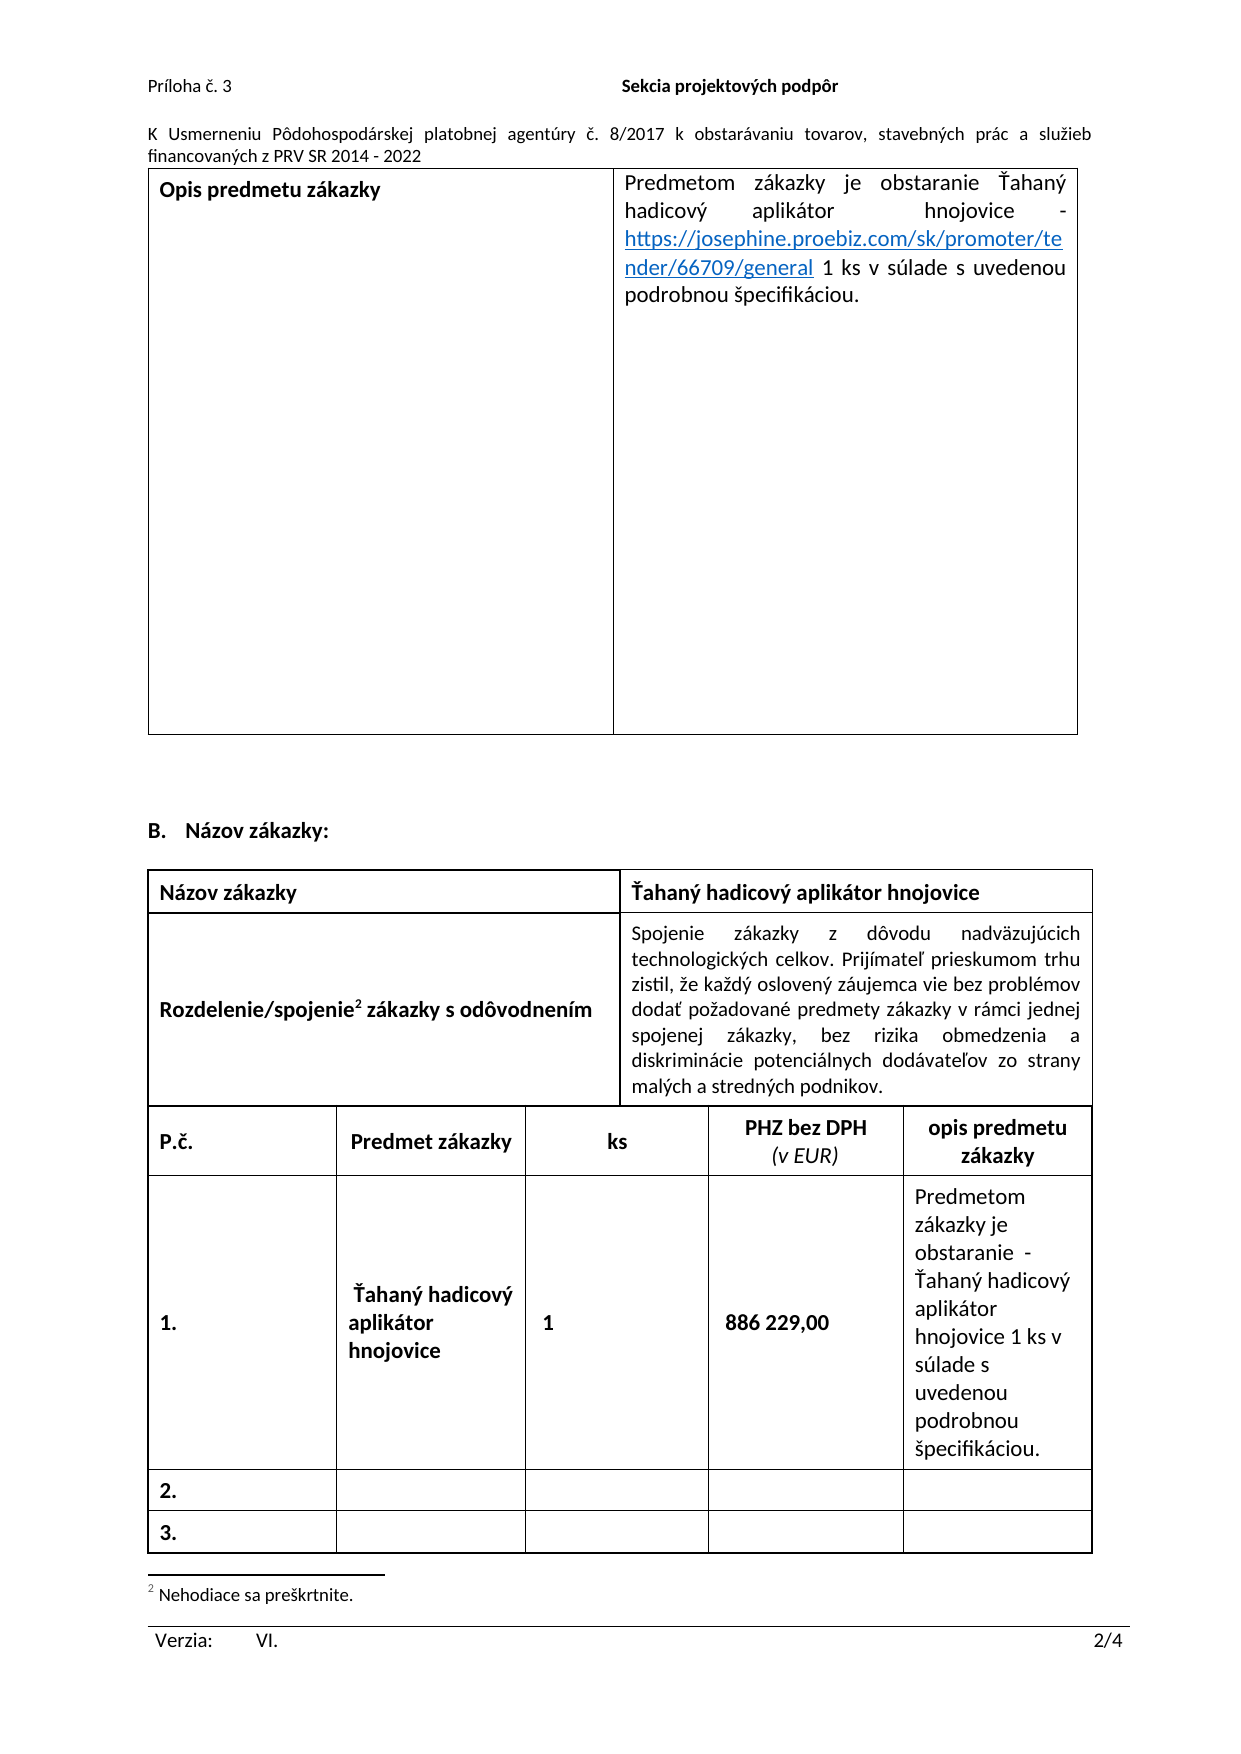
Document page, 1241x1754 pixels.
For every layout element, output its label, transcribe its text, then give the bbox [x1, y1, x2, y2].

table_cell PHZ bez DPH (v EUR) [709, 1107, 903, 1175]
table_cell [709, 1511, 903, 1552]
table_cell Predmetom zákazky je obstaranie Ťahaný hadicový aplikátor hnojovice - https://josephine.proebiz.com/sk/promoter/tender/66709/general 1 ks v súlade s uvedenou podrobnou špecifikáciou. [614, 169, 1077, 734]
table_cell Predmetom zákazky je obstaranie - Ťahaný hadicový aplikátor hnojovice 1 ks v súlade s uvedenou podrobnou špecifikáciou. [904, 1176, 1091, 1469]
table_cell Rozdelenie/spojenie zákazky s odôvodnením [149, 914, 619, 1104]
table_header Ťahaný hadicový aplikátor hnojovice [621, 870, 1092, 912]
table_cell ks [526, 1107, 708, 1175]
table_cell [526, 1511, 708, 1552]
table_cell opis predmetu zákazky [904, 1107, 1091, 1175]
table_cell Spojenie zákazky z dôvodu nadväzujúcich technologických celkov. Prijímateľ prieskumom trhu zistil, že každý oslovený záujemca vie bez problémov dodať požadované predmety zákazky v rámci jednej spojenej zákazky, bez rizika obmedzenia a diskriminácie potenciálnych dodávateľov zo strany malých a stredných podnikov. [621, 913, 1092, 1104]
table_cell [904, 1470, 1091, 1510]
table_cell Ťahaný hadicový aplikátor hnojovice [337, 1176, 525, 1469]
table_cell [337, 1470, 525, 1510]
table_cell [526, 1470, 708, 1510]
table_cell 1. [149, 1176, 336, 1469]
table_cell 3. [149, 1511, 336, 1552]
table_cell [337, 1511, 525, 1552]
table_cell [904, 1511, 1091, 1552]
table_cell 1 [526, 1176, 708, 1469]
table_cell P.č. [149, 1107, 336, 1175]
table_cell 2. [149, 1470, 336, 1510]
table_cell [709, 1470, 903, 1510]
table_cell Opis predmetu zákazky [149, 169, 613, 734]
table_cell 886 229,00 [709, 1176, 903, 1469]
list Názov zákazky: [148, 816, 1093, 844]
table_header Názov zákazky [149, 871, 619, 912]
table_cell Predmet zákazky [337, 1107, 525, 1175]
